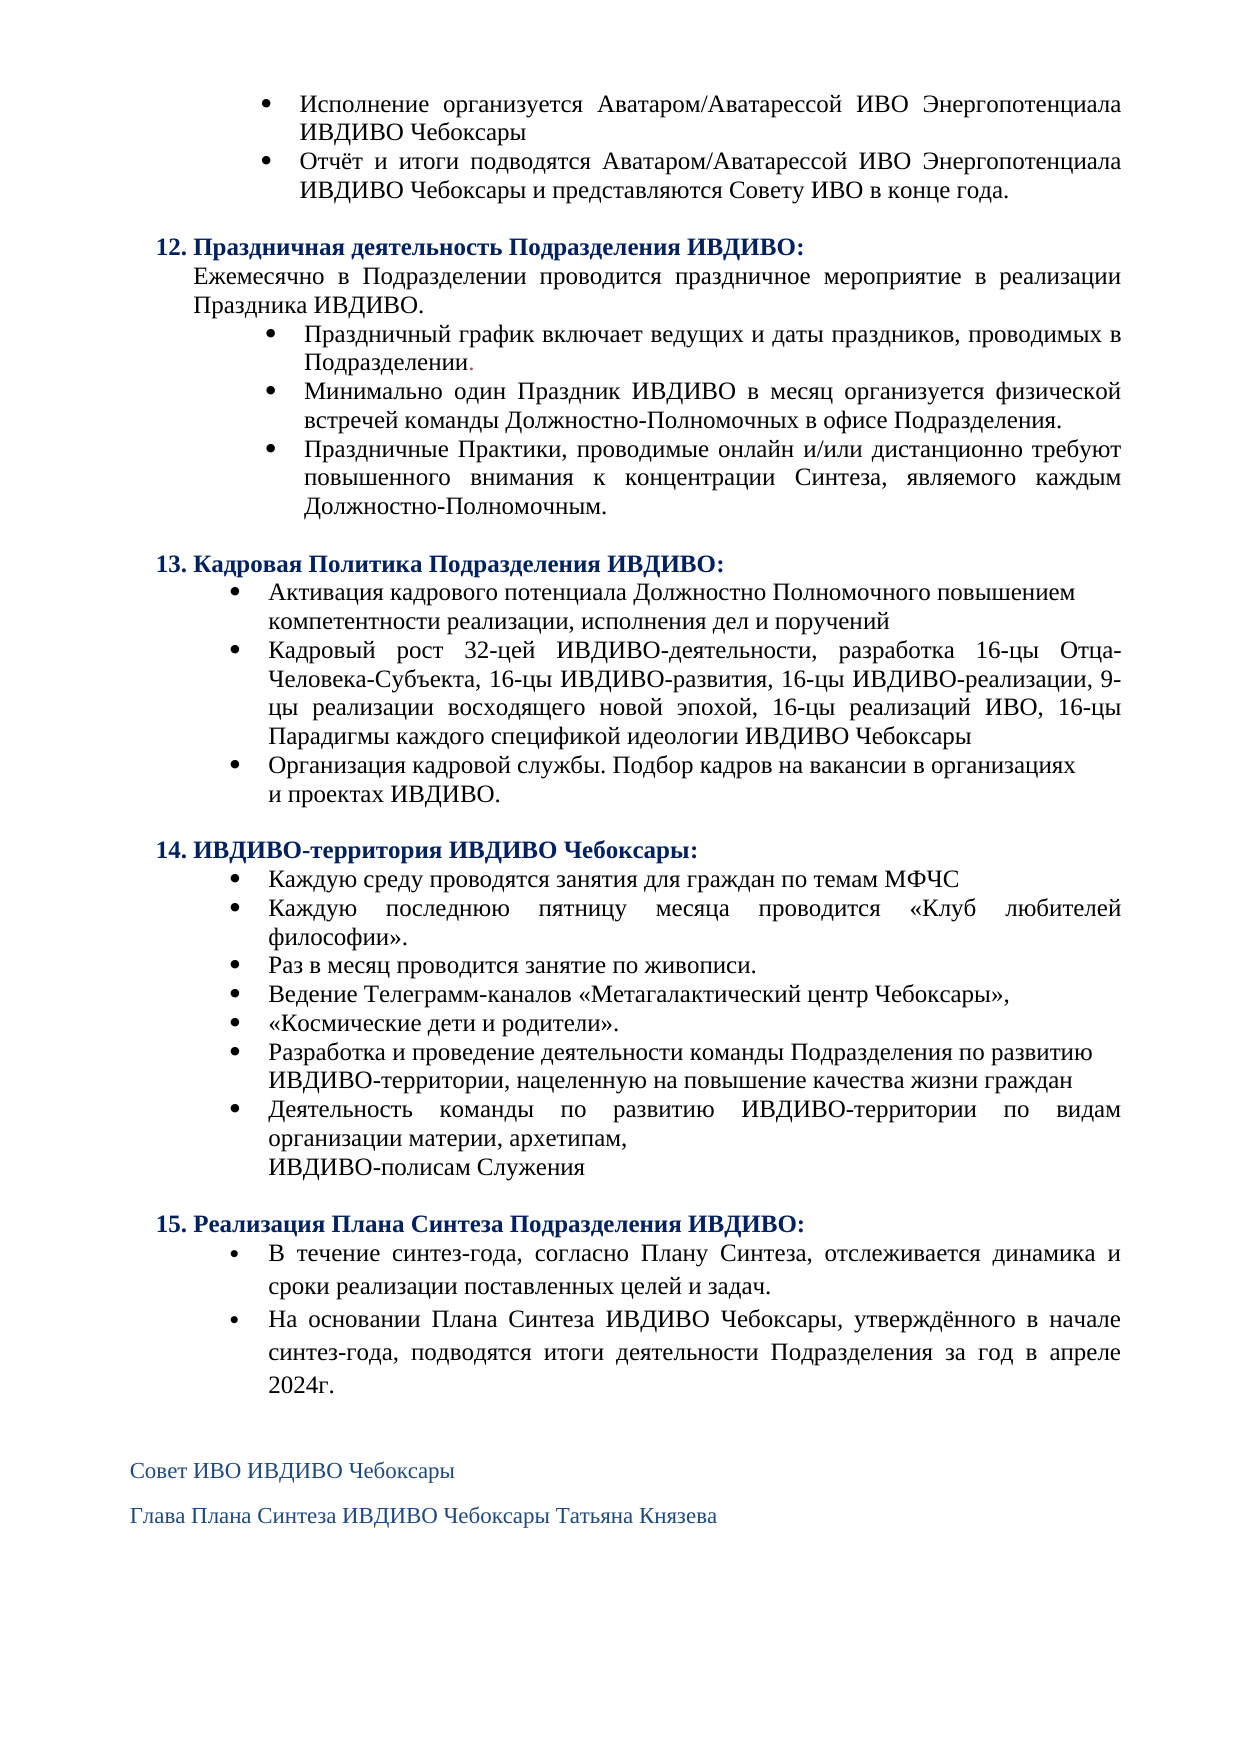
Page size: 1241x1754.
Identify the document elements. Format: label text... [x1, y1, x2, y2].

list Праздничная деятельность Подразделения ИВДИВО: [156, 232, 1122, 261]
list ИВДИВО-территории, нацеленную на повышение качества жизни граждан [268, 1065, 1122, 1094]
list Организация кадровой службы. Подбор кадров на вакансии в организациях [231, 750, 1122, 779]
list Ежемесячно в Подразделении проводится праздничное мероприятие в реализации Праздника ИВДИВО. [193, 261, 1122, 319]
text Совет ИВО ИВДИВО Чебоксары [118, 1457, 1122, 1483]
text Глава Плана Синтеза ИВДИВО Чебоксары Татьяна Князева [118, 1502, 1122, 1528]
list Праздничный график включает ведущих и даты праздников, проводимых в Подразделении. [266, 319, 1122, 376]
list Исполнение организуется Аватаром/Аватарессой ИВО Энергопотенциала ИВДИВО Чебоксары [262, 89, 1122, 146]
list Ведение Телеграмм-каналов «Метагалактический центр Чебоксары», [231, 979, 1122, 1008]
list Каждую среду проводятся занятия для граждан по темам МФЧС [231, 864, 1122, 893]
list Отчёт и итоги подводятся Аватаром/Аватарессой ИВО Энергопотенциала ИВДИВО Чебоксары и представляются Совету ИВО в конце года. [262, 146, 1122, 204]
list На основании Плана Синтеза ИВДИВО Чебоксары, утверждённого в начале синтез-года, подводятся итоги деятельности Подразделения за год в апреле 2024г. [231, 1304, 1122, 1399]
list «Космические дети и родители». [231, 1008, 1122, 1037]
list Разработка и проведение деятельности команды Подразделения по развитию [231, 1037, 1122, 1065]
list Реализация Плана Синтеза Подразделения ИВДИВО: [156, 1209, 1122, 1238]
list Минимально один Праздник ИВДИВО в месяц организуется физической встречей команды Должностно-Полномочных в офисе Подразделения. [266, 376, 1122, 434]
list Праздничные Практики, проводимые онлайн и/или дистанционно требуют повышенного внимания к концентрации Синтеза, являемого каждым Должностно-Полномочным. [266, 434, 1122, 520]
text компетентности реализации, исполнения дел и поручений [118, 606, 1122, 635]
list и проектах ИВДИВО. [193, 779, 1122, 807]
list Раз в месяц проводится занятие по живописи. [231, 950, 1122, 979]
list ИВДИВО-полисам Служения [268, 1152, 1122, 1180]
list В течение синтез-года, согласно Плану Синтеза, отслеживается динамика и сроки реализации поставленных целей и задач. [231, 1238, 1122, 1300]
list Деятельность команды по развитию ИВДИВО-территории по видам организации материи, архетипам, [231, 1094, 1122, 1152]
list ИВДИВО-территория ИВДИВО Чебоксары: [156, 835, 1122, 864]
list Кадровый рост 32-цей ИВДИВО-деятельности, разработка 16-цы Отца-Человека-Субъекта, 16-цы ИВДИВО-развития, 16-цы ИВДИВО-реализации, 9-цы реализации восходящего новой эпохой, 16-цы реализаций ИВО, 16-цы Парадигмы каждого спецификой идеологии ИВДИВО Чебоксары [231, 635, 1122, 750]
list Активация кадрового потенциала Должностно Полномочного повышением [231, 577, 1122, 606]
list Кадровая Политика Подразделения ИВДИВО: [156, 549, 1122, 577]
list Каждую последнюю пятницу месяца проводится «Клуб любителей философии». [231, 893, 1122, 950]
